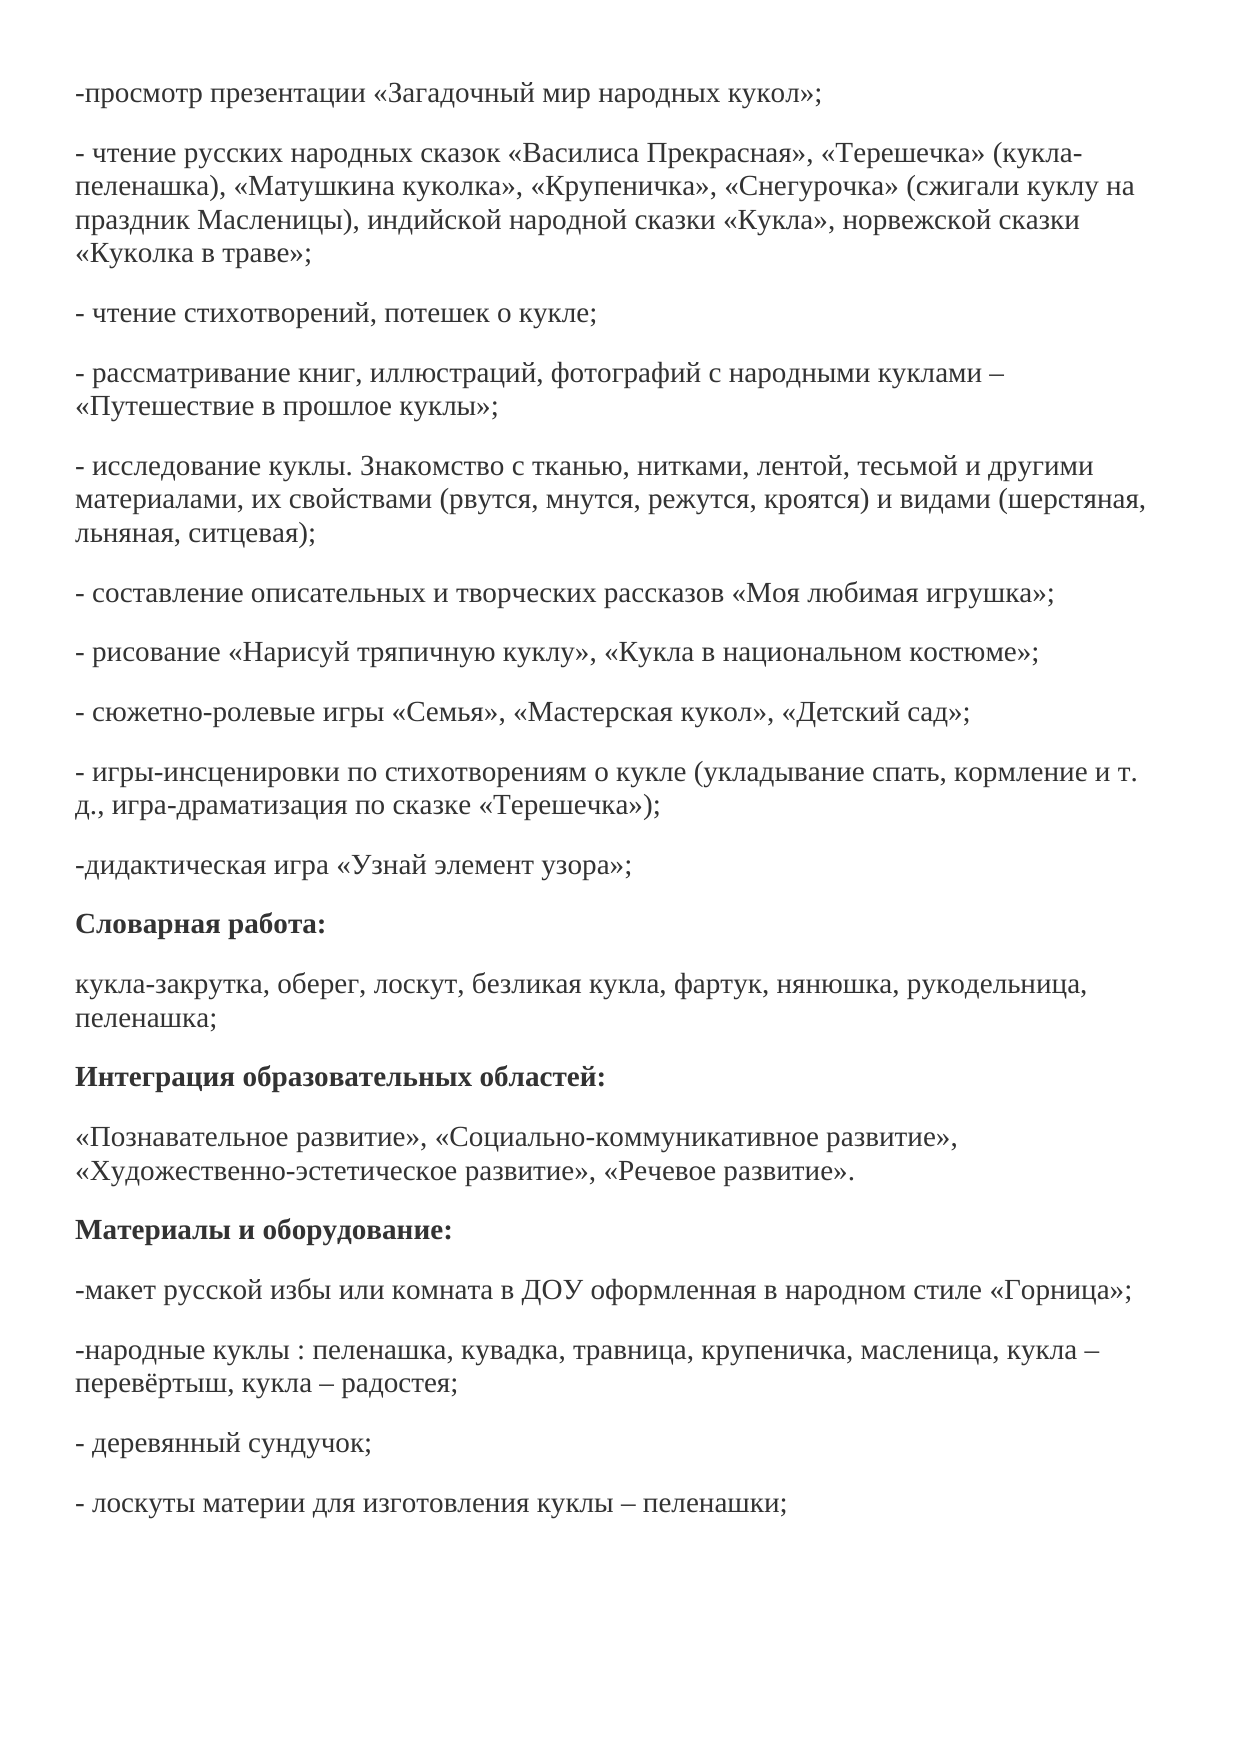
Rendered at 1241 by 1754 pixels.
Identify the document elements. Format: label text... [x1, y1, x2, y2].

text - сюжетно-ролевые игры «Семья», «Мастерская кукол», «Детский сад»; [75, 694, 1165, 728]
text -дидактическая игра «Узнай элемент узора»; [75, 847, 1165, 881]
text - исследование куклы. Знакомство с тканью, нитками, лентой, тесьмой и другими материалами, их свойствами (рвутся, мнутся, режутся, кроятся) и видами (шерстяная, льняная, ситцевая); [75, 448, 1165, 548]
text «Познавательное развитие», «Социально-коммуникативное развитие», «Художественно-эстетическое развитие», «Речевое развитие». [75, 1119, 1165, 1186]
text - рассматривание книг, иллюстраций, фотографий с народными куклами – «Путешествие в прошлое куклы»; [75, 355, 1165, 422]
text Материалы и оборудование: [75, 1212, 1165, 1246]
text кукла-закрутка, оберег, лоскут, безликая кукла, фартук, нянюшка, рукодельница, пеленашка; [75, 966, 1165, 1033]
text Интеграция образовательных областей: [75, 1059, 1165, 1093]
text - игры-инсценировки по стихотворениям о кукле (укладывание спать, кормление и т. д., игра-драматизация по сказке «Терешечка»); [75, 754, 1165, 821]
text -народные куклы : пеленашка, кувадка, травница, крупеничка, масленица, кукла – перевёртыш, кукла – радостея; [75, 1332, 1165, 1399]
text -макет русской избы или комната в ДОУ оформленная в народном стиле «Горница»; [75, 1272, 1165, 1306]
text Словарная работа: [75, 907, 1165, 940]
text - деревянный сундучок; [75, 1425, 1165, 1459]
text - рисование «Нарисуй тряпичную куклу», «Кукла в национальном костюме»; [75, 634, 1165, 668]
text -просмотр презентации «Загадочный мир народных кукол»; [75, 75, 1165, 108]
text - составление описательных и творческих рассказов «Моя любимая игрушка»; [75, 575, 1165, 608]
text - лоскуты материи для изготовления куклы – пеленашки; [75, 1485, 1165, 1518]
text - чтение стихотворений, потешек о кукле; [75, 295, 1165, 328]
text - чтение русских народных сказок «Василиса Прекрасная», «Терешечка» (кукла-пеленашка), «Матушкина куколка», «Крупеничка», «Снегурочка» (сжигали куклу на праздник Масленицы), индийской народной сказки «Кукла», норвежской сказки «Куколка в траве»; [75, 135, 1165, 269]
